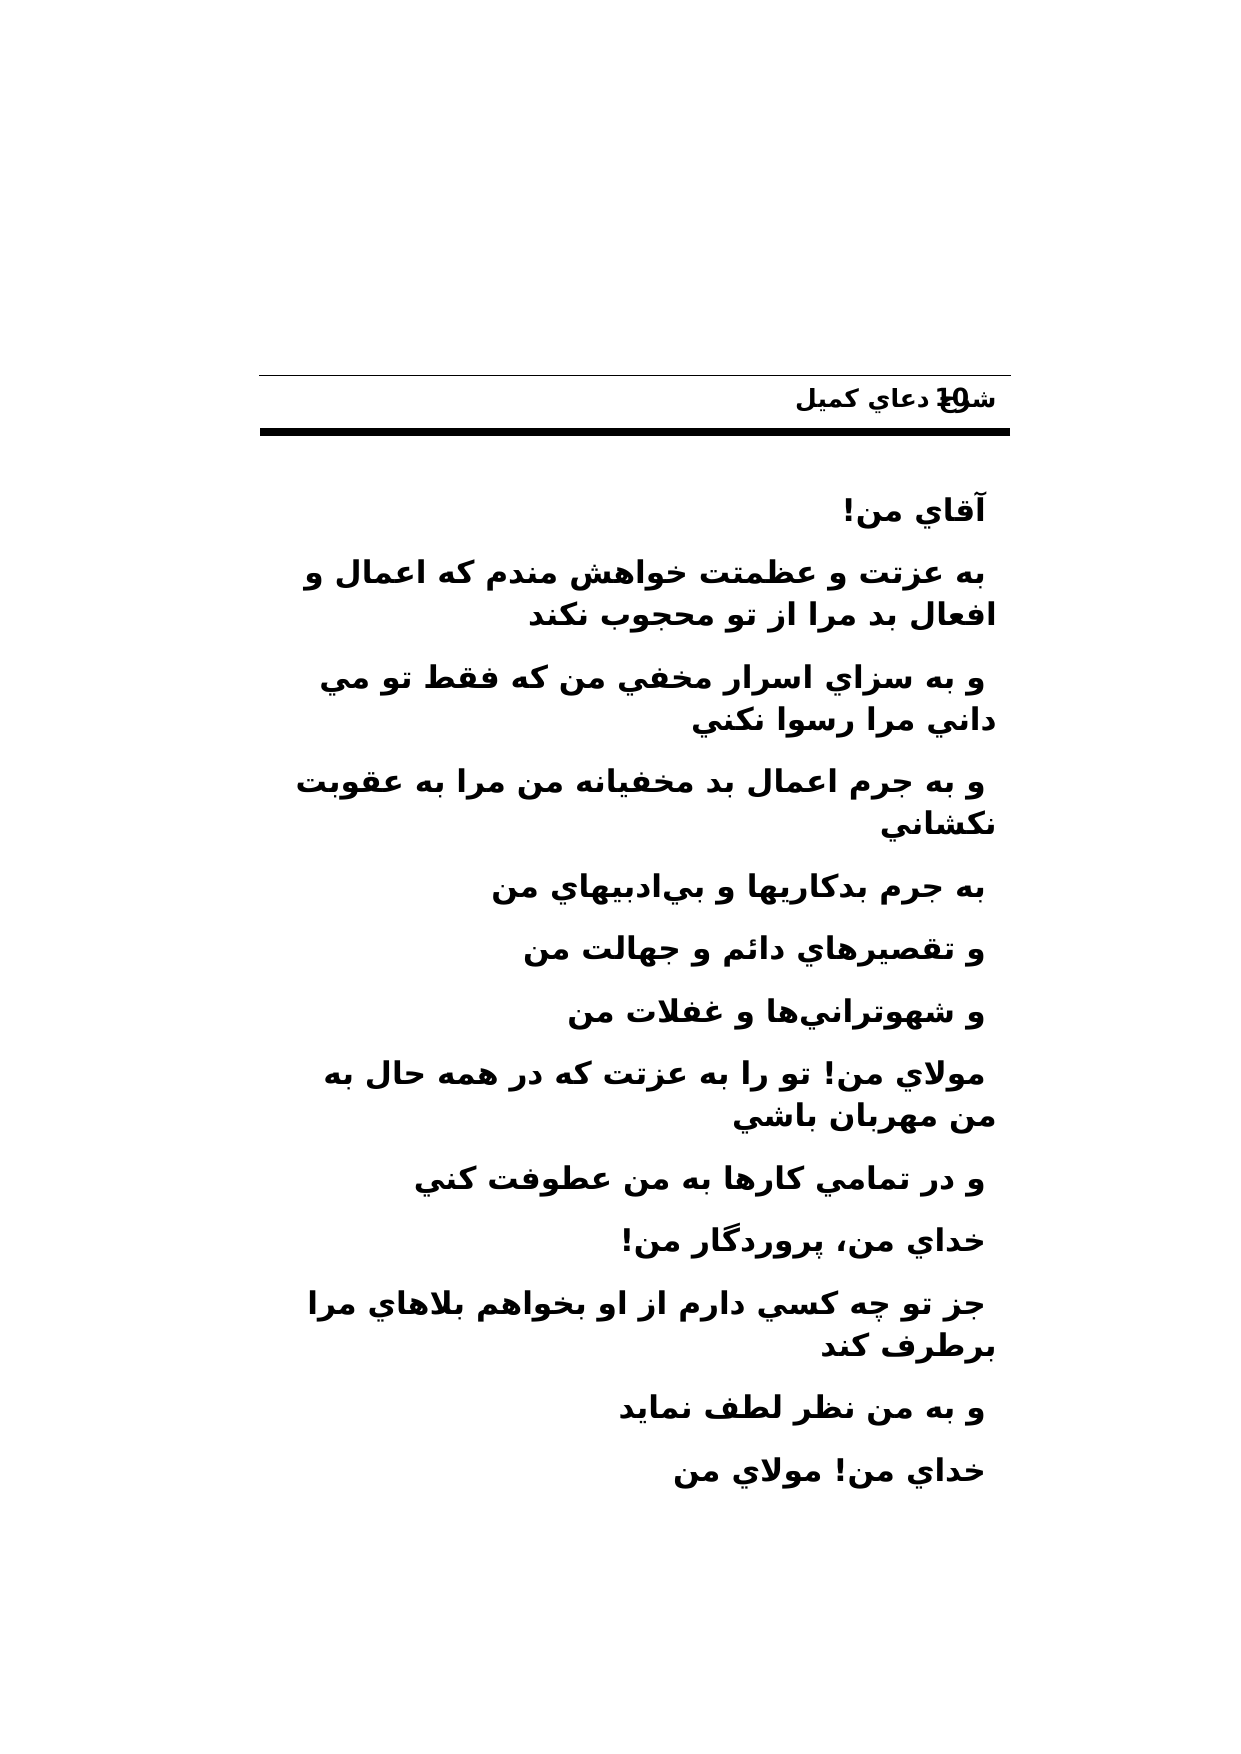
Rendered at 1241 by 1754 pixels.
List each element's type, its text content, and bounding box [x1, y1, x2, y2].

text آقاي‌ من‌! [266, 492, 996, 528]
text و شهوتراني‌ها و غفلات‌ من‌ [266, 993, 996, 1029]
text مولاي‌ من‌! تو را به‌ عزتت‌ كه‌ در همه‌ حال‌ به‌ من‌ مهربان‌ باشي‌ [266, 1056, 996, 1134]
text و به‌ سزاي‌ اسرار مخفي‌ من‌ كه‌ فقط‌ تو مي داني‌ مرا رسوا نكني‌ [266, 659, 996, 737]
text و تقصيرهاي‌ دائم‌ و جهالت‌ من‌ [266, 931, 996, 967]
text و به‌ من‌ نظر لطف‌ نمايد [266, 1390, 996, 1426]
text و در تمامي‌ كارها به‌ من‌ عطوفت‌ كني‌ [266, 1160, 996, 1196]
text خداي‌ من‌، پروردگار من‌! [266, 1223, 996, 1259]
text به‌ عزتت‌ و عظمتت‌ خواهش‌ مندم‌ كه‌ اعمال‌ و افعال‌ بد مرا از تو محجوب‌ نكند [266, 555, 996, 633]
text به‌ جرم‌ بدكاريها و بي‌ادبيهاي‌ من‌ [266, 868, 996, 904]
text جز تو چه‌ كسي‌ دارم‌ از او بخواهم‌ بلاهاي‌ مرا برطرف‌ كند [266, 1285, 996, 1363]
text خداي‌ من‌! مولاي‌ من‌ [266, 1452, 996, 1489]
text و به‌ جرم‌ اعمال‌ بد مخفيانه‌ من‌ مرا به‌ عقوبت‌ نكشاني‌ [266, 763, 996, 842]
